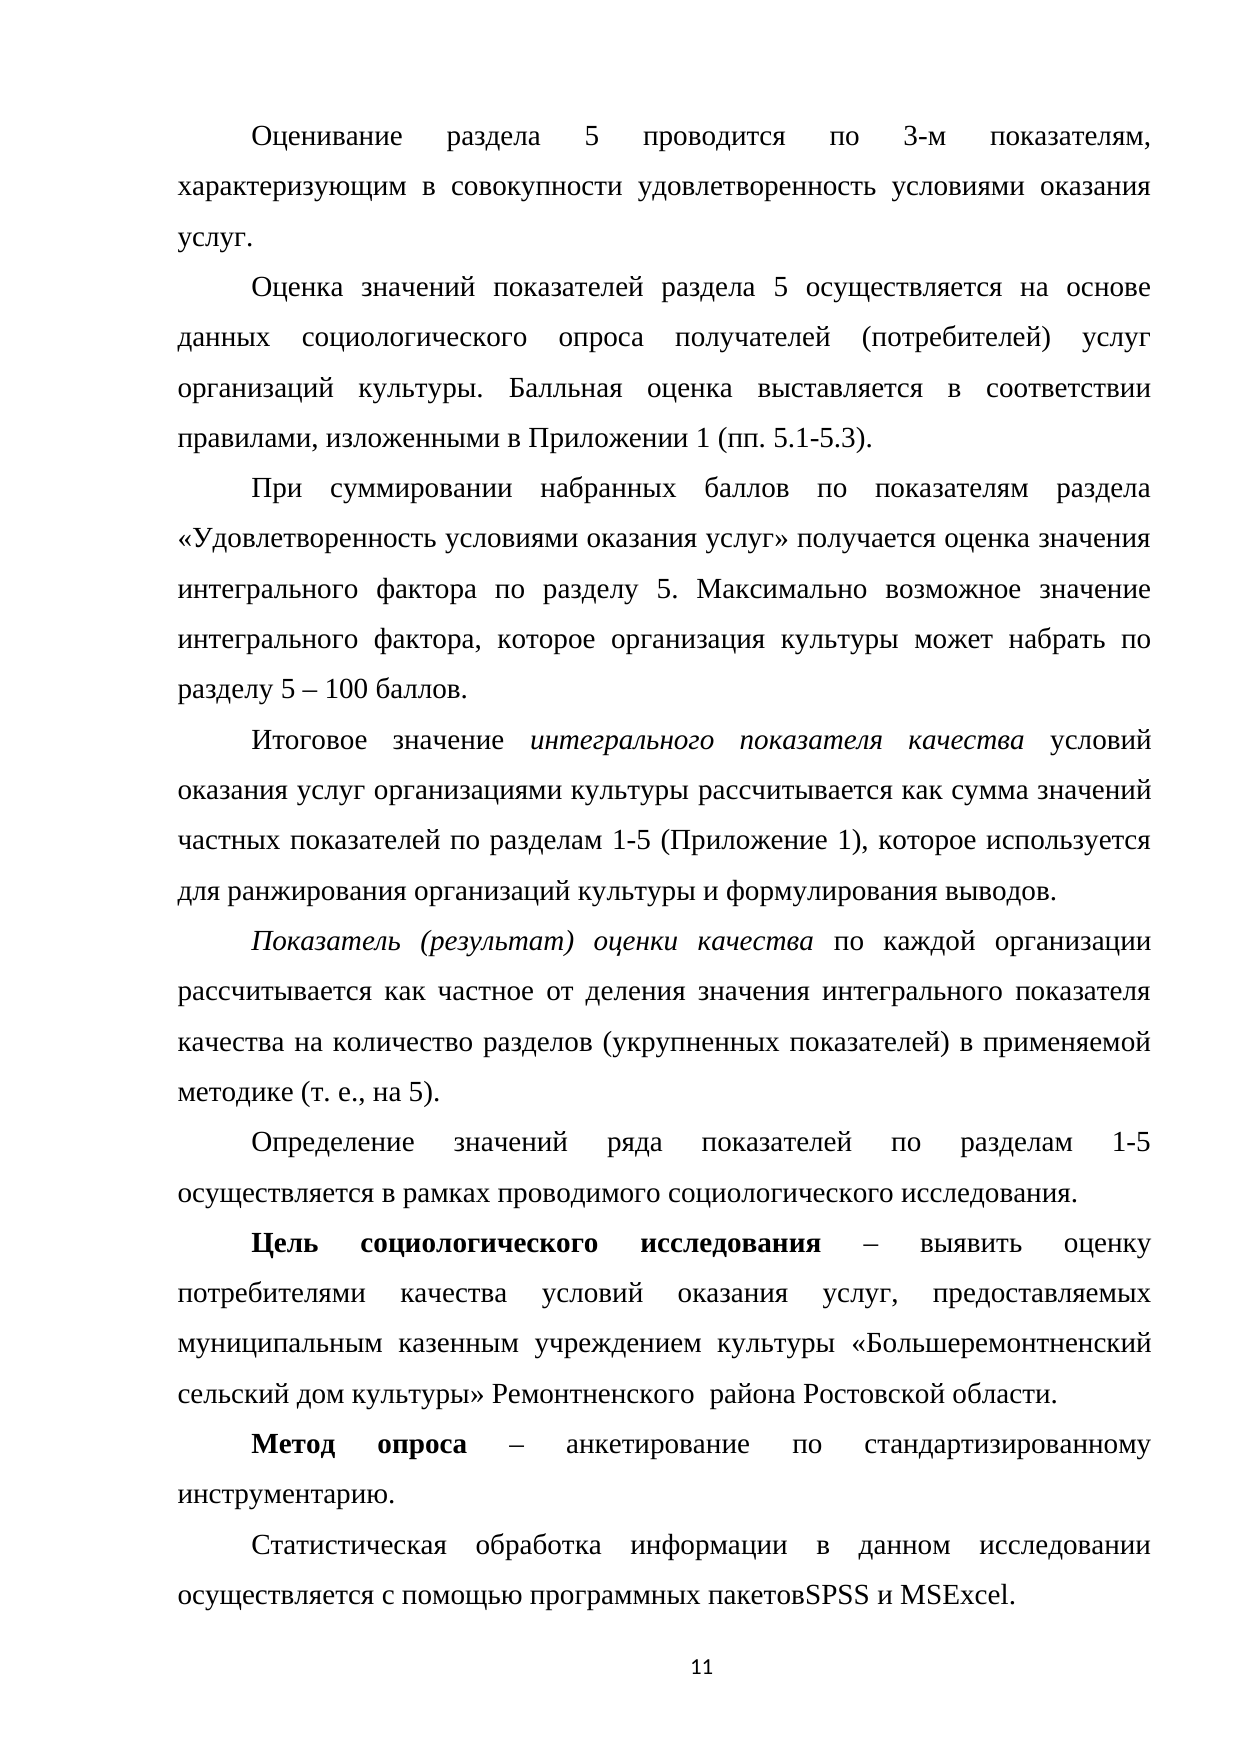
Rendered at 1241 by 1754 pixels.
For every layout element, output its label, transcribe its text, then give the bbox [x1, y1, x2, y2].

text При суммировании набранных баллов по показателям раздела «Удовлетворенность условиями оказания услуг» получается оценка значения интегрального фактора по разделу 5. Максимально возможное значение интегрального фактора, которое организация культуры может набрать по разделу 5 – 100 баллов. [177, 470, 1152, 705]
text Оценивание раздела 5 проводится по 3-м показателям, характеризующим в совокупности удовлетворенность условиями оказания услуг. [177, 118, 1152, 252]
text Оценка значений показателей раздела 5 осуществляется на основе данных социологического опроса получателей (потребителей) услуг организаций культуры. Балльная оценка выставляется в соответствии правилами, изложенными в Приложении 1 (пп. 5.1-5.3). [177, 269, 1152, 453]
text Определение значений ряда показателей по разделам 1-5 осуществляется в рамках проводимого социологического исследования. [177, 1124, 1152, 1208]
text Метод опроса – анкетирование по стандартизированному инструментарию. [177, 1426, 1152, 1510]
text Показатель (результат) оценки качества по каждой организации рассчитывается как частное от деления значения интегрального показателя качества на количество разделов (укрупненных показателей) в применяемой методике (т. е., на 5). [177, 923, 1152, 1108]
text Статистическая обработка информации в данном исследовании осуществляется с помощью программных пакетовSPSS и MSExcel. [177, 1527, 1152, 1611]
text Цель социологического исследования – выявить оценку потребителями качества условий оказания услуг, предоставляемых муниципальным казенным учреждением культуры «Большеремонтненский сельский дом культуры» Ремонтненского района Ростовской области. [177, 1225, 1152, 1409]
text Итоговое значение интегрального показателя качества условий оказания услуг организациями культуры рассчитывается как сумма значений частных показателей по разделам 1-5 (Приложение 1), которое используется для ранжирования организаций культуры и формулирования выводов. [177, 722, 1152, 906]
